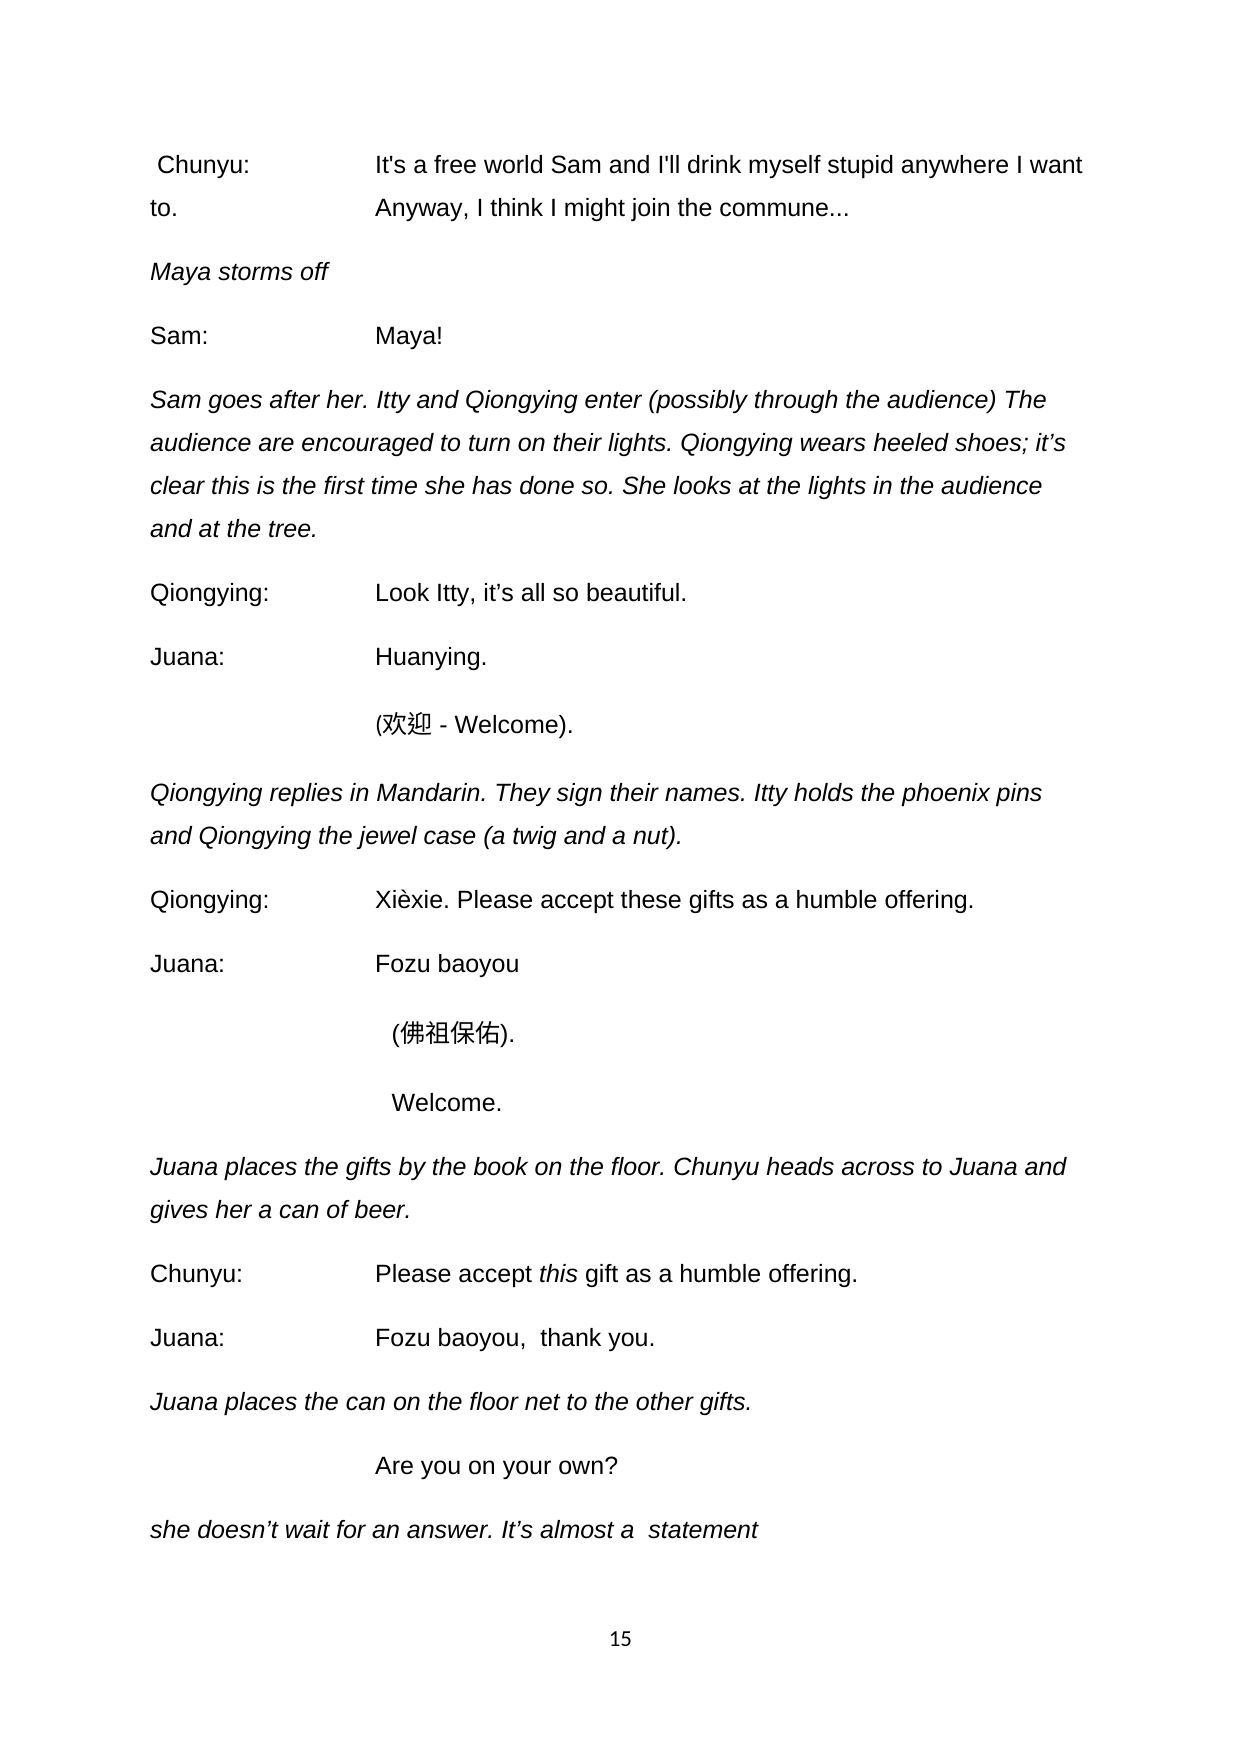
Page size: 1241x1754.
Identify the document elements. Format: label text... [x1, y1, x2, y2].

text Qiongying: Xièxie. Please accept these gifts as a humble offering. [150, 885, 1090, 914]
text Chunyu: Please accept this gift as a humble offering. [150, 1259, 1090, 1288]
text Juana: Huanying. [150, 642, 1090, 671]
text Sam: Maya! [150, 321, 1090, 350]
text Sam goes after her. Itty and Qiongying enter (possibly through the audience) The audience are encouraged to turn on their lights. Qiongying wears heeled shoes; it’s clear this is the first time she has done so. She looks at the lights in the audience and at the tree. [150, 385, 1090, 543]
text Juana: Fozu baoyou, thank you. [150, 1323, 1090, 1352]
text Qiongying: Look Itty, it’s all so beautiful. [150, 578, 1090, 607]
text Welcome. [150, 1088, 1090, 1117]
text Qiongying replies in Mandarin. They sign their names. Itty holds the phoenix pins and Qiongying the jewel case (a twig and a nut). [150, 778, 1090, 850]
text Juana places the can on the floor net to the other gifts. [150, 1387, 1090, 1416]
text Juana places the gifts by the book on the floor. Chunyu heads across to Juana and gives her a can of beer. [150, 1152, 1090, 1224]
text (欢迎 - Welcome). [150, 706, 1090, 740]
text she doesn’t wait for an answer. It’s almost a statement [150, 1515, 1090, 1544]
text Maya storms off [150, 257, 1090, 286]
text Are you on your own? [150, 1451, 1090, 1480]
text Chunyu: It's a free world Sam and I'll drink myself stupid anywhere I want to. Anyway, I think I might join the commune... [150, 150, 1090, 222]
text Juana: Fozu baoyou [150, 949, 1090, 978]
text (佛祖保佑). [150, 1013, 1090, 1049]
